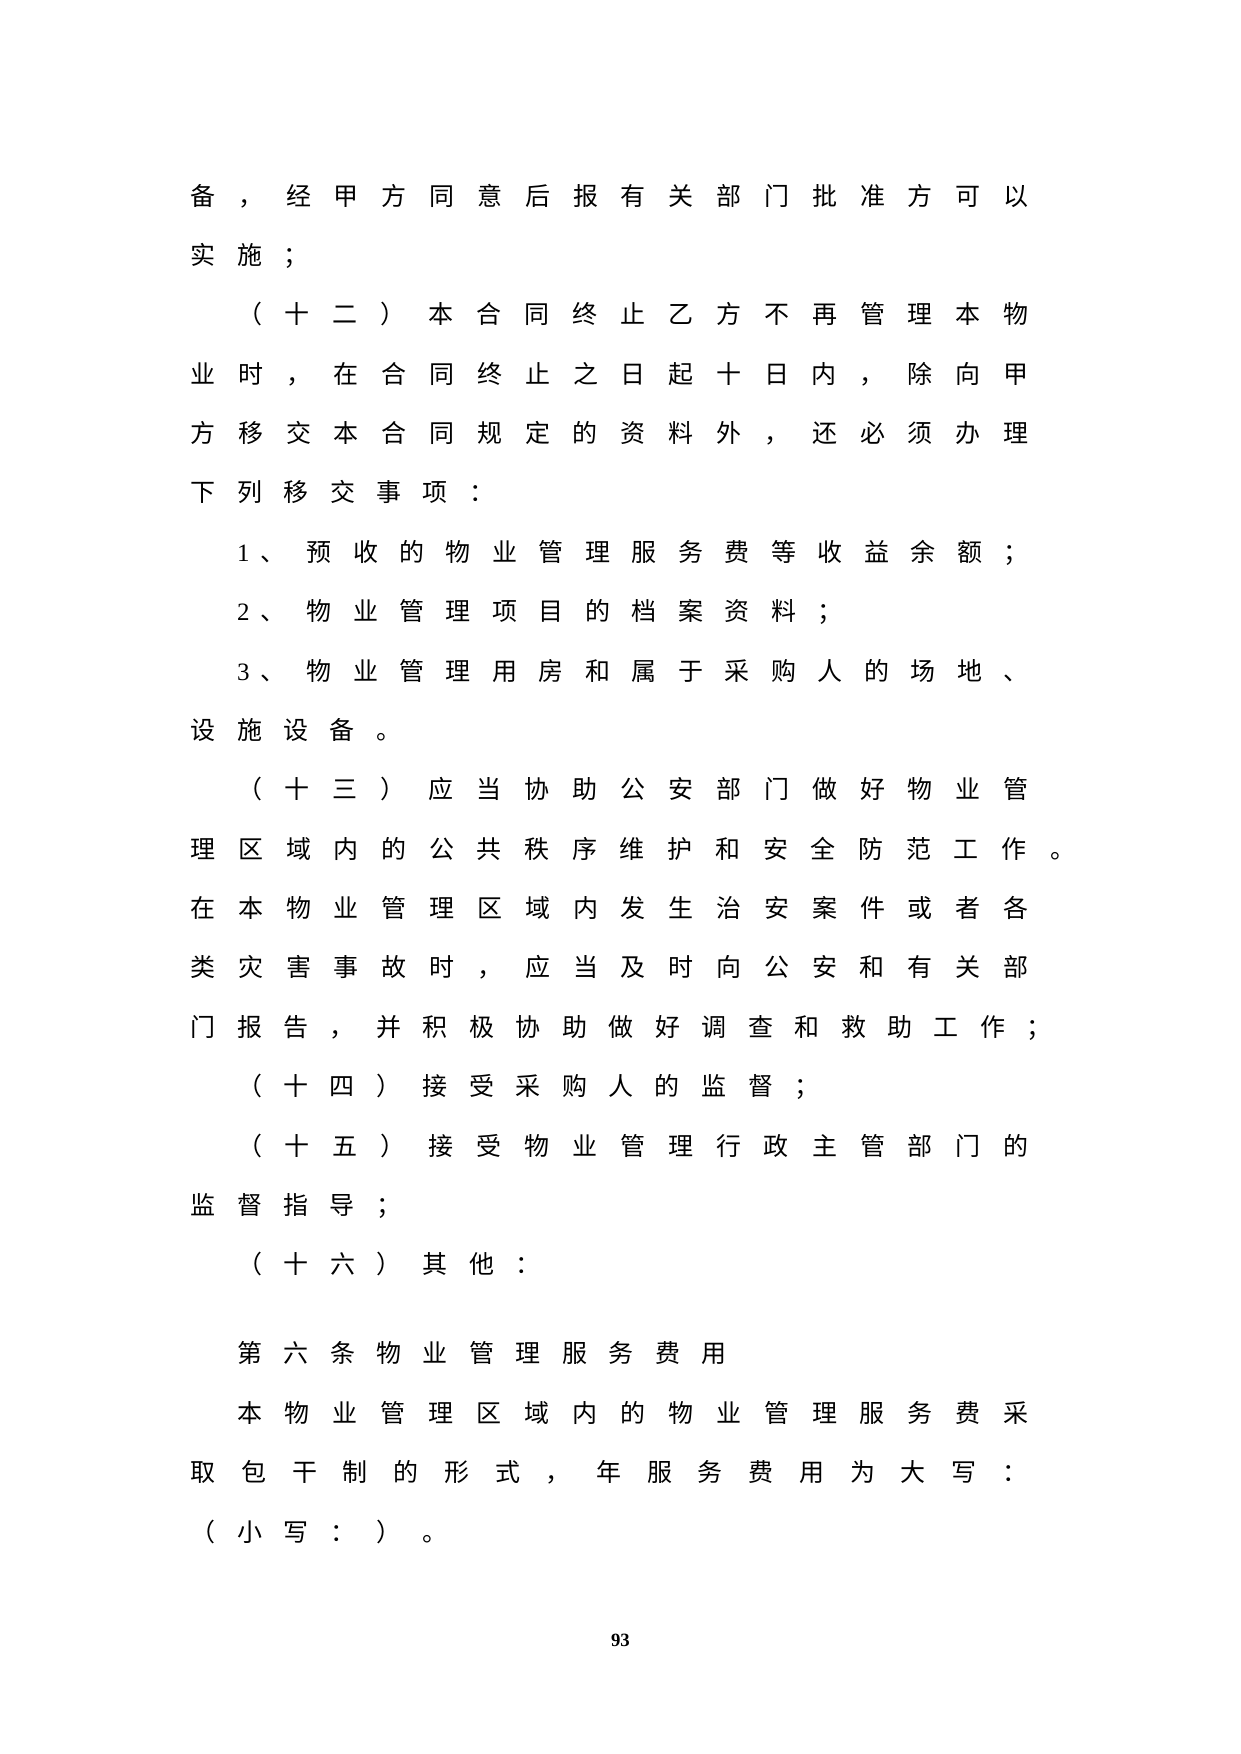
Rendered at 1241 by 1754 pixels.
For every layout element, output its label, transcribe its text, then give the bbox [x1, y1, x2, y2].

text （十二）本合同终止乙方不再管理本物业时，在合同终止之日起十日内，除向甲方移交本合同规定的资料外，还必须办理下列移交事项： [190, 283, 1050, 521]
text 2、物业管理项目的档案资料； [190, 580, 1050, 639]
text （十六）其他： [190, 1233, 1050, 1293]
text 1、预收的物业管理服务费等收益余额； [190, 521, 1050, 580]
text 3、物业管理用房和属于采购人的场地、设施设备。 [190, 639, 1050, 758]
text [190, 164, 1050, 283]
text 本物业管理区域内的物业管理服务费采取包干制的形式，年服务费用为大写：（小写：）。 [190, 1382, 1050, 1560]
text （十三）应当协助公安部门做好物业管理区域内的公共秩序维护和安全防范工作。在本物业管理区域内发生治安案件或者各类灾害事故时，应当及时向公安和有关部门报告，并积极协助做好调查和救助工作； [190, 758, 1050, 1055]
text （十五）接受物业管理行政主管部门的监督指导； [190, 1114, 1050, 1233]
text 第六条物业管理服务费用 [190, 1322, 1050, 1382]
text （十四）接受采购人的监督； [190, 1055, 1050, 1114]
